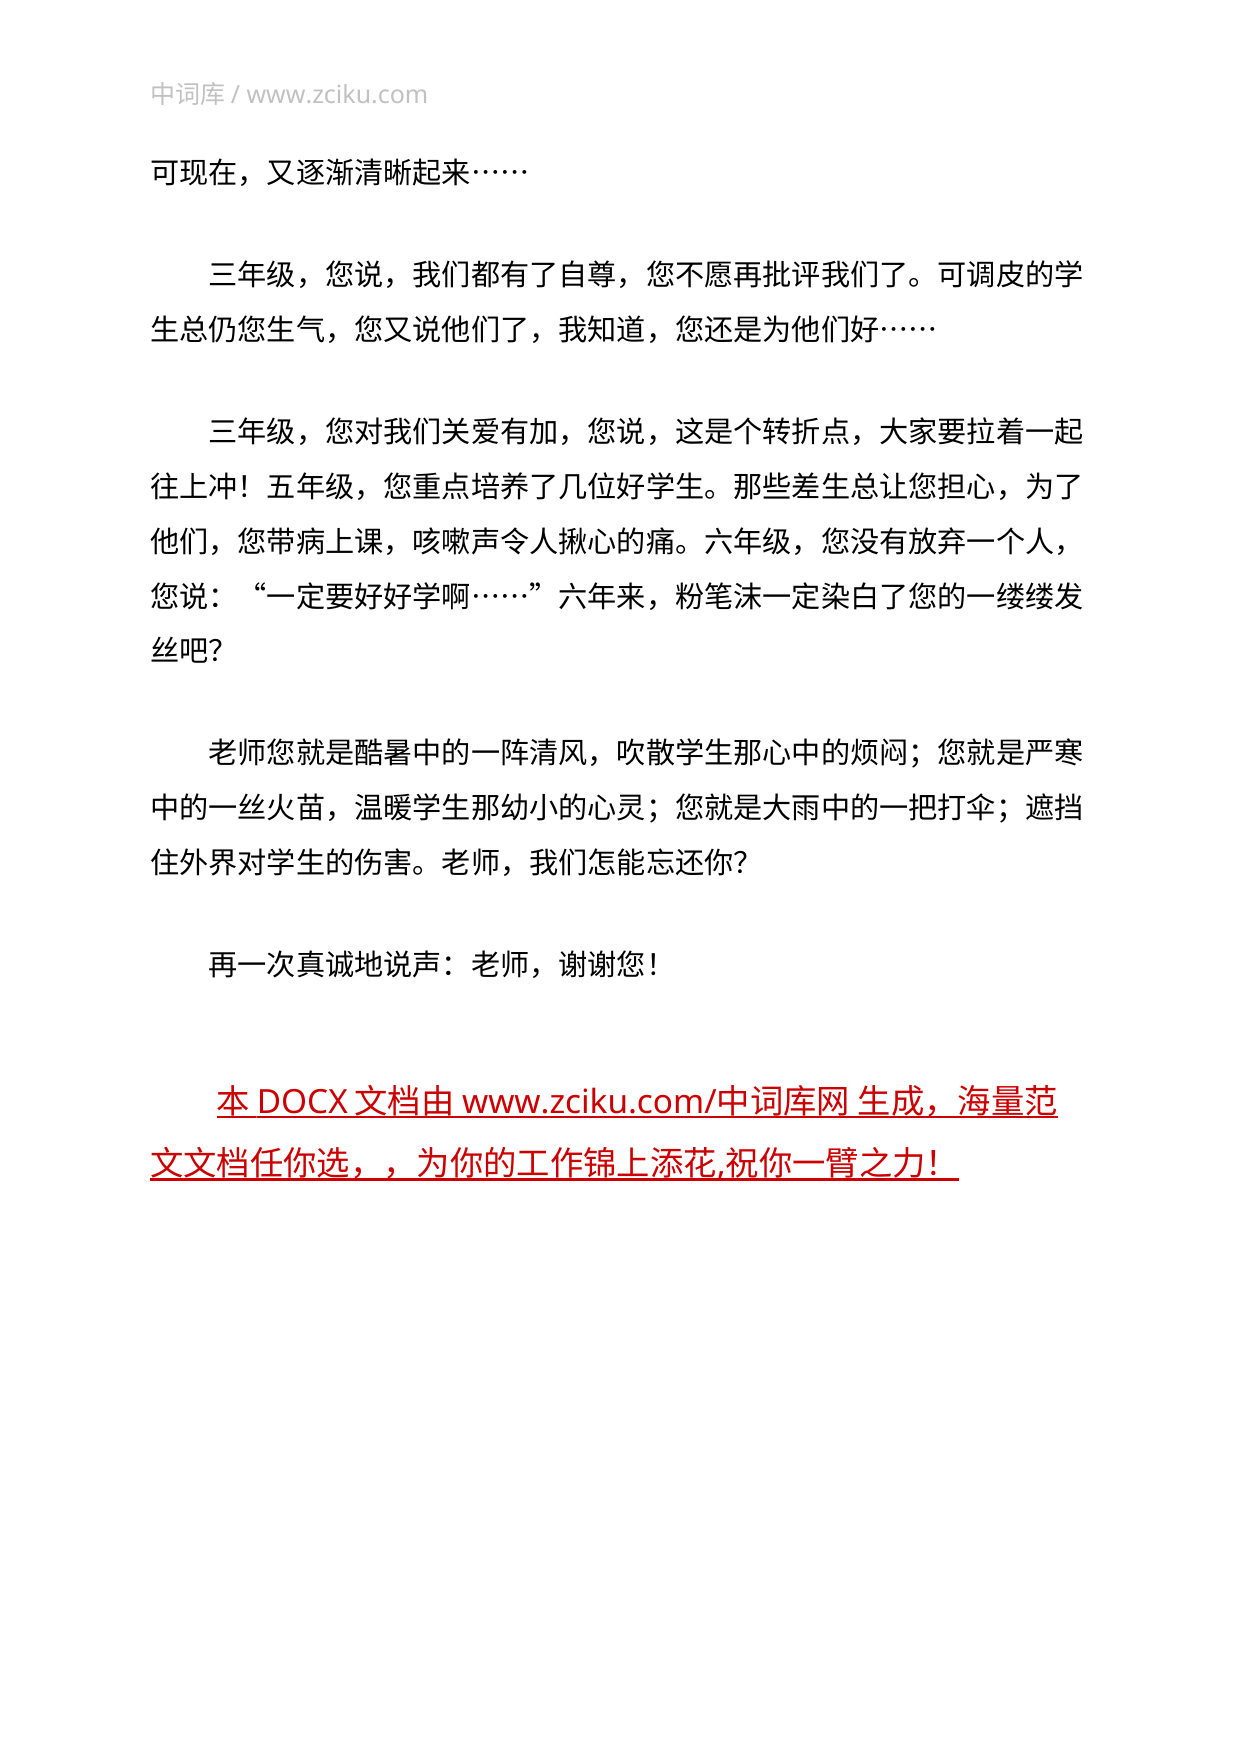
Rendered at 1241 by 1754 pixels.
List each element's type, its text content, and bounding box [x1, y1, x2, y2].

text 本DOCX文档由 www.zciku.com/中词库网 生成，海量范文文档任你选，，为你的工作锦上添花,祝你一臂之力！ [150, 1074, 1090, 1186]
text 三年级，您对我们关爱有加，您说，这是个转折点，大家要拉着一起往上冲！五年级，您重点培养了几位好学生。那些差生总让您担心，为了他们，您带病上课，咳嗽声令人揪心的痛。六年级，您没有放弃一个人，您说：“一定要好好学啊……”六年来，粉笔沫一定染白了您的一缕缕发丝吧？ [150, 408, 1090, 670]
text 再一次真诚地说声：老师，谢谢您！ [150, 941, 1090, 984]
text 三年级，您说，我们都有了自尊，您不愿再批评我们了。可调皮的学生总仍您生气，您又说他们了，我知道，您还是为他们好…… [150, 252, 1090, 349]
text 老师您就是酷暑中的一阵清风，吹散学生那心中的烦闷；您就是严寒中的一丝火苗，温暖学生那幼小的心灵；您就是大雨中的一把打伞；遮挡住外界对学生的伤害。老师，我们怎能忘还你？ [150, 730, 1090, 882]
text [150, 150, 1090, 192]
